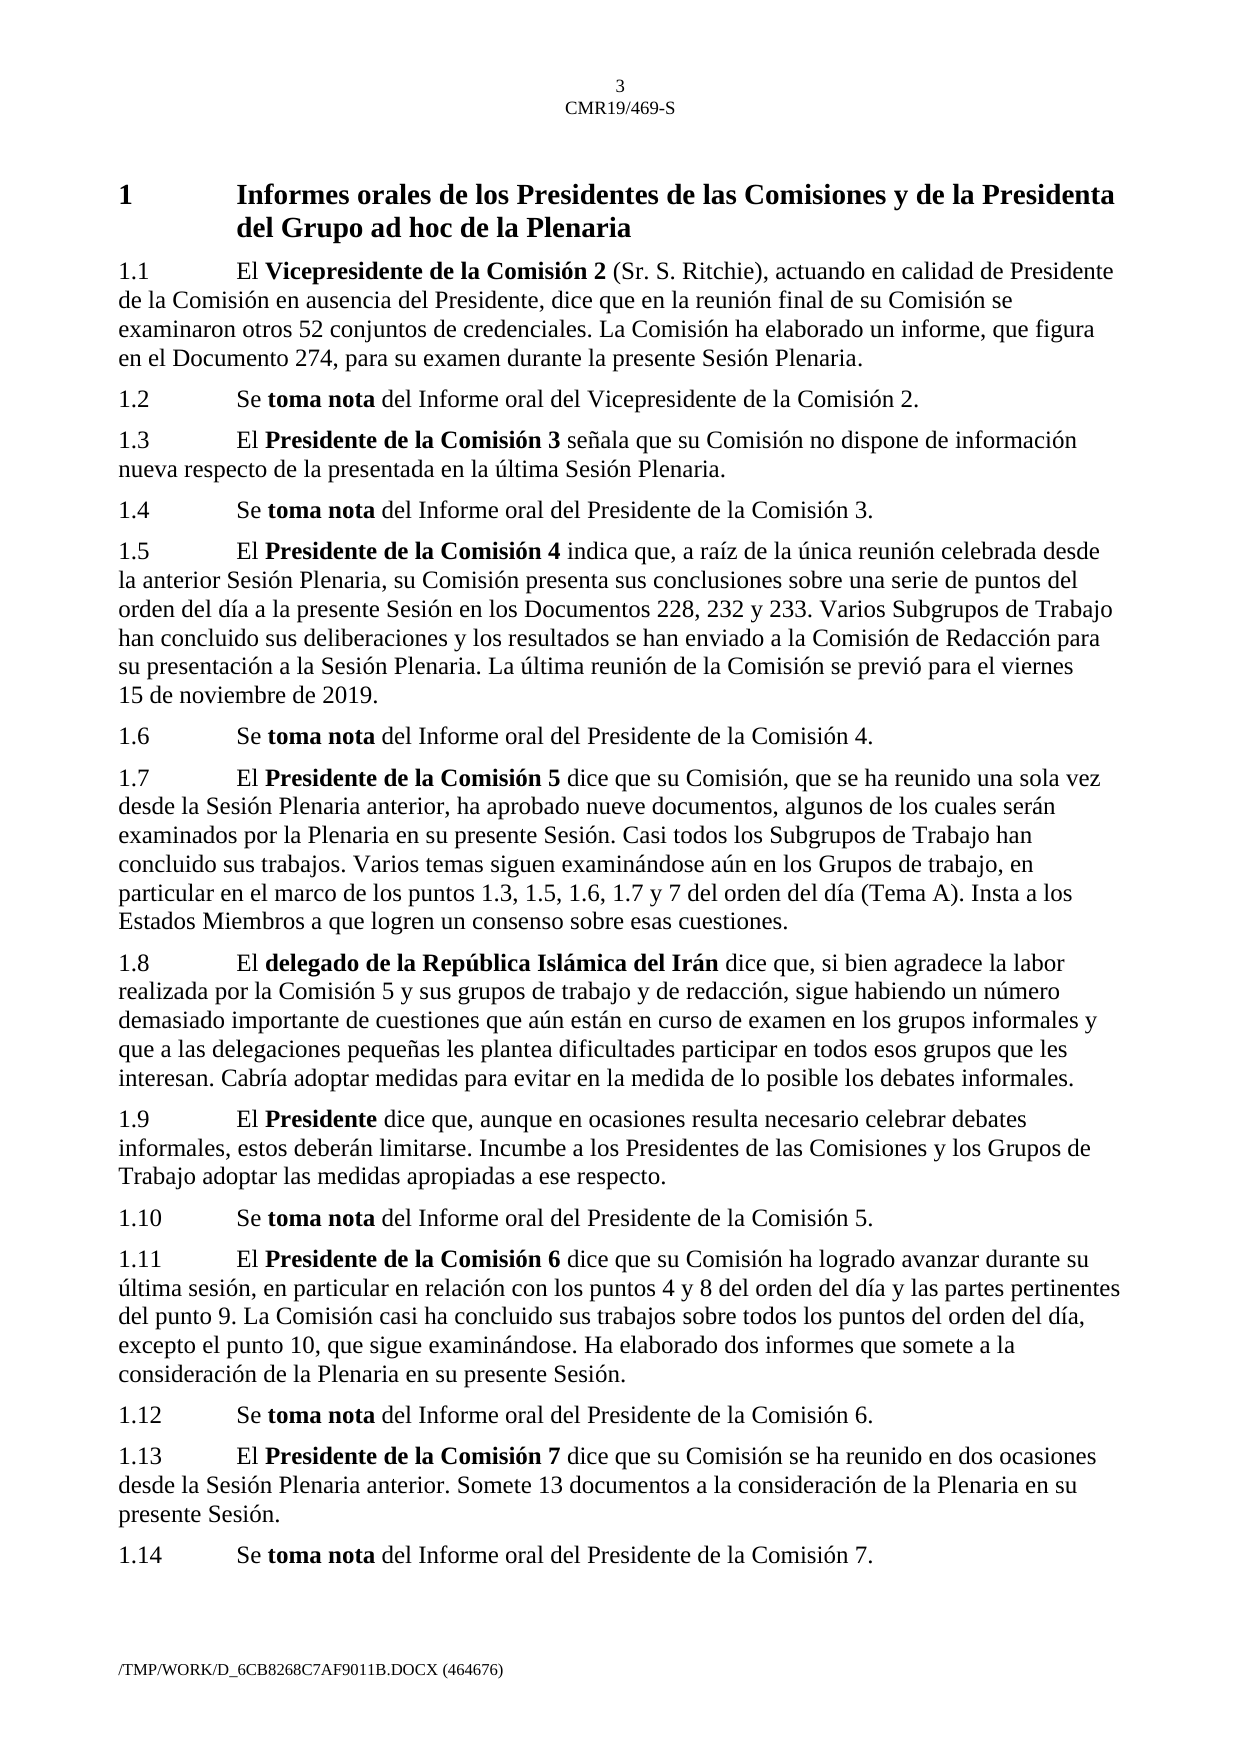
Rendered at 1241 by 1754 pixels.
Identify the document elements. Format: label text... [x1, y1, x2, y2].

text 1.7 El Presidente de la Comisión 5 dice que su Comisión, que se ha reunido una sola vez desde la Sesión Plenaria anterior, ha aprobado nueve documentos, algunos de los cuales serán examinados por la Plenaria en su presente Sesión. Casi todos los Subgrupos de Trabajo han concluido sus trabajos. Varios temas siguen examinándose aún en los Grupos de trabajo, en particular en el marco de los puntos 1.3, 1.5, 1.6, 1.7 y 7 del orden del día (Tema A). Insta a los Estados Miembros a que logren un consenso sobre esas cuestiones. [118, 763, 1122, 935]
text 1.9 El Presidente dice que, aunque en ocasiones resulta necesario celebrar debates informales, estos deberán limitarse. Incumbe a los Presidentes de las Comisiones y los Grupos de Trabajo adoptar las medidas apropiadas a ese respecto. [118, 1104, 1122, 1190]
text 1.2 Se toma nota del Informe oral del Vicepresidente de la Comisión 2. [118, 384, 1122, 413]
subtitle 1 Informes orales de los Presidentes de las Comisiones y de la Presidenta del Grupo ad hoc de la Plenaria [118, 177, 1122, 244]
text 1.6 Se toma nota del Informe oral del Presidente de la Comisión 4. [118, 721, 1122, 750]
text 1.8 El delegado de la República Islámica del Irán dice que, si bien agradece la labor realizada por la Comisión 5 y sus grupos de trabajo y de redacción, sigue habiendo un número demasiado importante de cuestiones que aún están en curso de examen en los grupos informales y que a las delegaciones pequeñas les plantea dificultades participar en todos esos grupos que les interesan. Cabría adoptar medidas para evitar en la medida de lo posible los debates informales. [118, 948, 1122, 1091]
text 1.11 El Presidente de la Comisión 6 dice que su Comisión ha logrado avanzar durante su última sesión, en particular en relación con los puntos 4 y 8 del orden del día y las partes pertinentes del punto 9. La Comisión casi ha concluido sus trabajos sobre todos los puntos del orden del día, excepto el punto 10, que sigue examinándose. Ha elaborado dos informes que somete a la consideración de la Plenaria en su presente Sesión. [118, 1244, 1122, 1388]
text 1.13 El Presidente de la Comisión 7 dice que su Comisión se ha reunido en dos ocasiones desde la Sesión Plenaria anterior. Somete 13 documentos a la consideración de la Plenaria en su presente Sesión. [118, 1441, 1122, 1528]
text 1.1 El Vicepresidente de la Comisión 2 (Sr. S. Ritchie), actuando en calidad de Presidente de la Comisión en ausencia del Presidente, dice que en la reunión final de su Comisión se examinaron otros 52 conjuntos de credenciales. La Comisión ha elaborado un informe, que figura en el Documento 274, para su examen durante la presente Sesión Plenaria. [118, 256, 1122, 371]
text 1.3 El Presidente de la Comisión 3 señala que su Comisión no dispone de información nueva respecto de la presentada en la última Sesión Plenaria. [118, 425, 1122, 483]
text 1.4 Se toma nota del Informe oral del Presidente de la Comisión 3. [118, 495, 1122, 524]
text 1.10 Se toma nota del Informe oral del Presidente de la Comisión 5. [118, 1203, 1122, 1231]
text 1.14 Se toma nota del Informe oral del Presidente de la Comisión 7. [118, 1540, 1122, 1569]
text 1.5 El Presidente de la Comisión 4 indica que, a raíz de la única reunión celebrada desde la anterior Sesión Plenaria, su Comisión presenta sus conclusiones sobre una serie de puntos del orden del día a la presente Sesión en los Documentos 228, 232 y 233. Varios Subgrupos de Trabajo han concluido sus deliberaciones y los resultados se han enviado a la Comisión de Redacción para su presentación a la Sesión Plenaria. La última reunión de la Comisión se previó para el viernes 15 de noviembre de 2019. [118, 536, 1122, 709]
text 1.12 Se toma nota del Informe oral del Presidente de la Comisión 6. [118, 1400, 1122, 1429]
